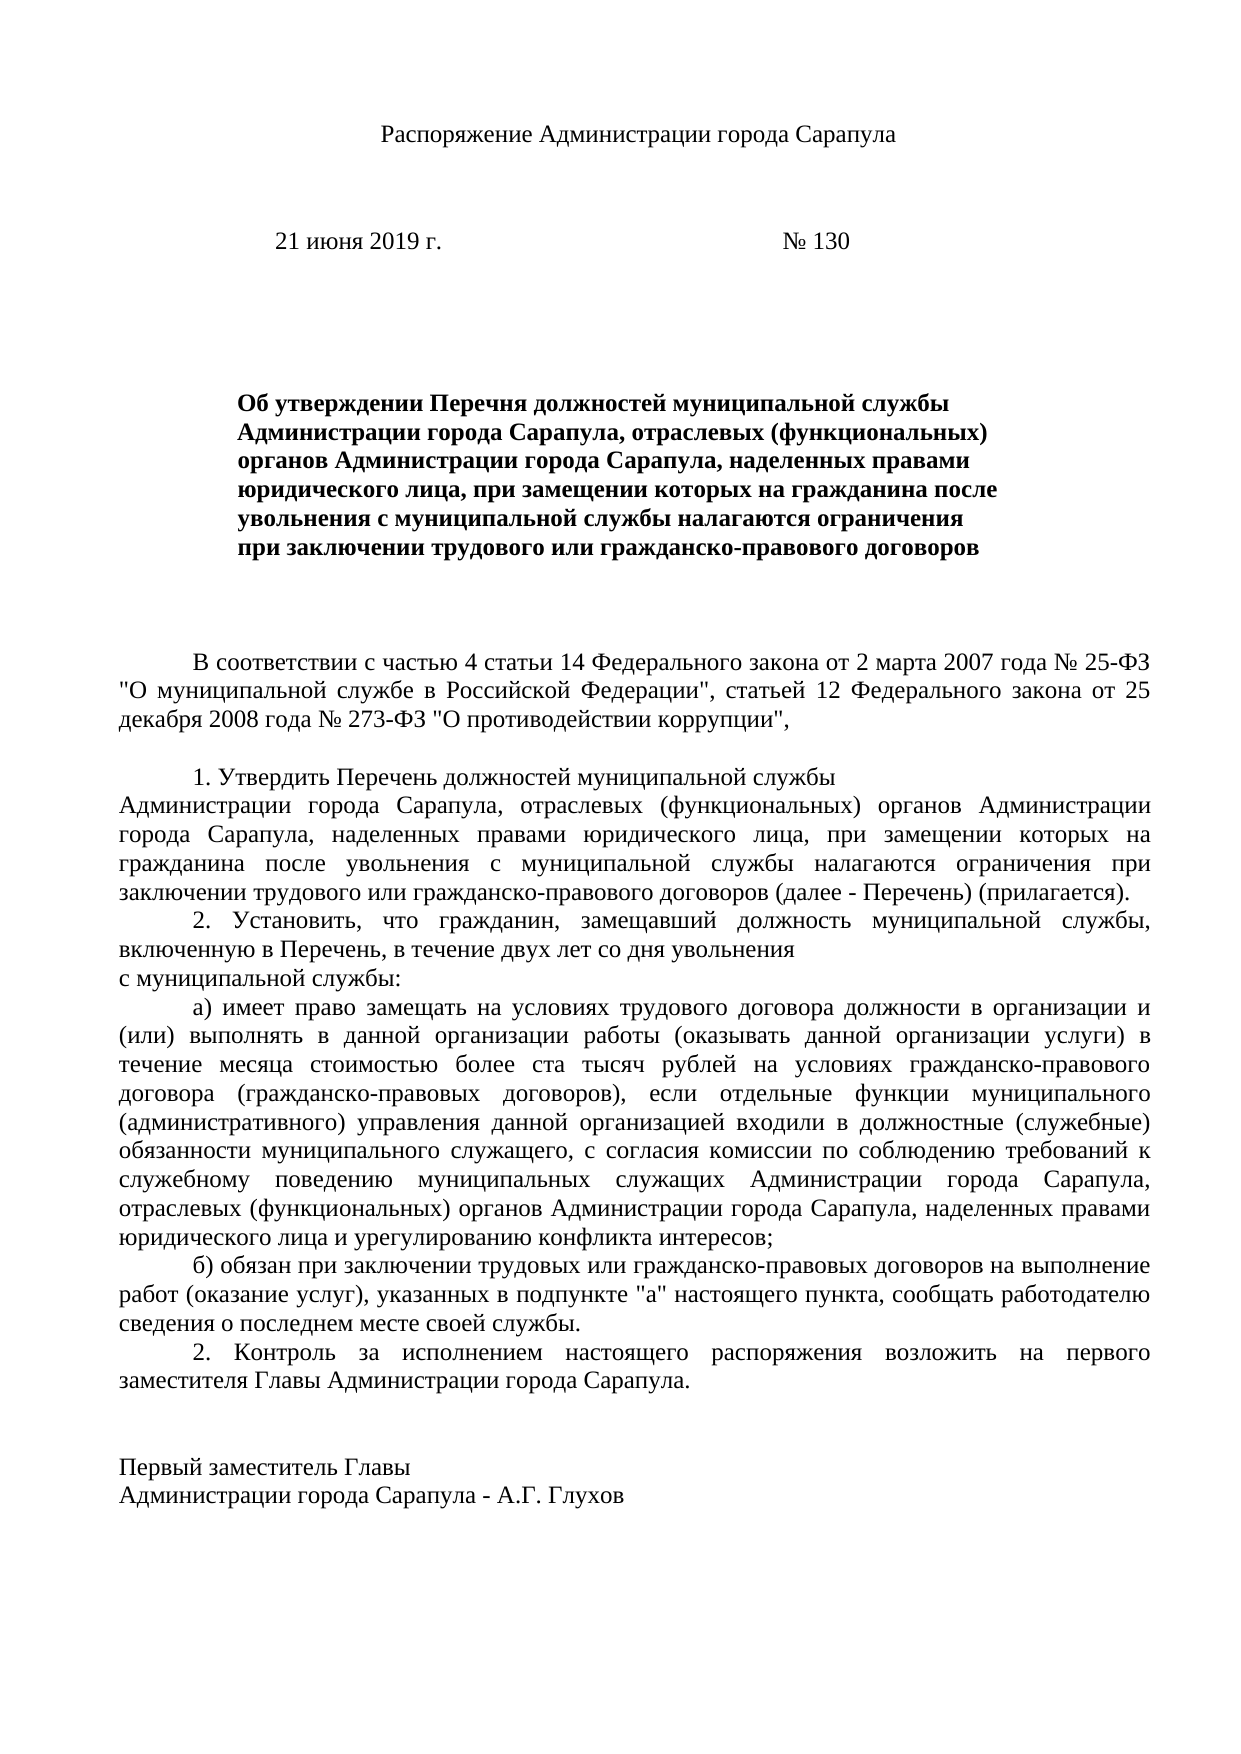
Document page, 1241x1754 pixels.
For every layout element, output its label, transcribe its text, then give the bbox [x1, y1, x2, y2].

text Первый заместитель Главы [119, 1452, 1152, 1481]
text с муниципальной службы: [119, 963, 1152, 992]
text Администрации города Сарапула - А.Г. Глухов [119, 1481, 1152, 1509]
text 2. Установить, что гражданин, замещавший должность муниципальной службы, включенную в Перечень, в течение двух лет со дня увольнения [119, 906, 1152, 963]
text В соответствии с частью 4 статьи 14 Федерального закона от 2 марта 2007 года № 25-ФЗ "О муниципальной службе в Российской Федерации", статьей 12 Федерального закона от 25 декабря 2008 года № 273-ФЗ "О противодействии коррупции", [119, 647, 1152, 733]
text Распоряжение Администрации города Сарапула [237, 119, 1002, 147]
text 2. Контроль за исполнением настоящего распоряжения возложить на первого заместителя Главы Администрации города Сарапула. [119, 1337, 1152, 1394]
text Об утверждении Перечня должностей муниципальной службы [237, 388, 1002, 417]
text б) обязан при заключении трудовых или гражданско-правовых договоров на выполнение работ (оказание услуг), указанных в подпункте "а" настоящего пункта, сообщать работодателю сведения о последнем месте своей службы. [119, 1251, 1152, 1337]
text Администрации города Сарапула, отраслевых (функциональных) органов Администрации города Сарапула, наделенных правами юридического лица, при замещении которых на гражданина после увольнения с муниципальной службы налагаются ограничения при заключении трудового или гражданско-правового договоров (далее - Перечень) (прилагается). [119, 791, 1152, 906]
text а) имеет право замещать на условиях трудового договора должности в организации и (или) выполнять в данной организации работы (оказывать данной организации услуги) в течение месяца стоимостью более ста тысяч рублей на условиях гражданско-правового договора (гражданско-правовых договоров), если отдельные функции муниципального (административного) управления данной организацией входили в должностные (служебные) обязанности муниципального служащего, с согласия комиссии по соблюдению требований к служебному поведению муниципальных служащих Администрации города Сарапула, отраслевых (функциональных) органов Администрации города Сарапула, наделенных правами юридического лица и урегулированию конфликта интересов; [119, 992, 1152, 1251]
text Администрации города Сарапула, отраслевых (функциональных) органов Администрации города Сарапула, наделенных правами юридического лица, при замещении которых на гражданина после увольнения с муниципальной службы налагаются ограничения при заключении трудового или гражданско-правового договоров [237, 417, 1002, 561]
text 21 июня 2019 г. № 130 [237, 226, 1002, 255]
text 1. Утвердить Перечень должностей муниципальной службы [119, 762, 1152, 791]
